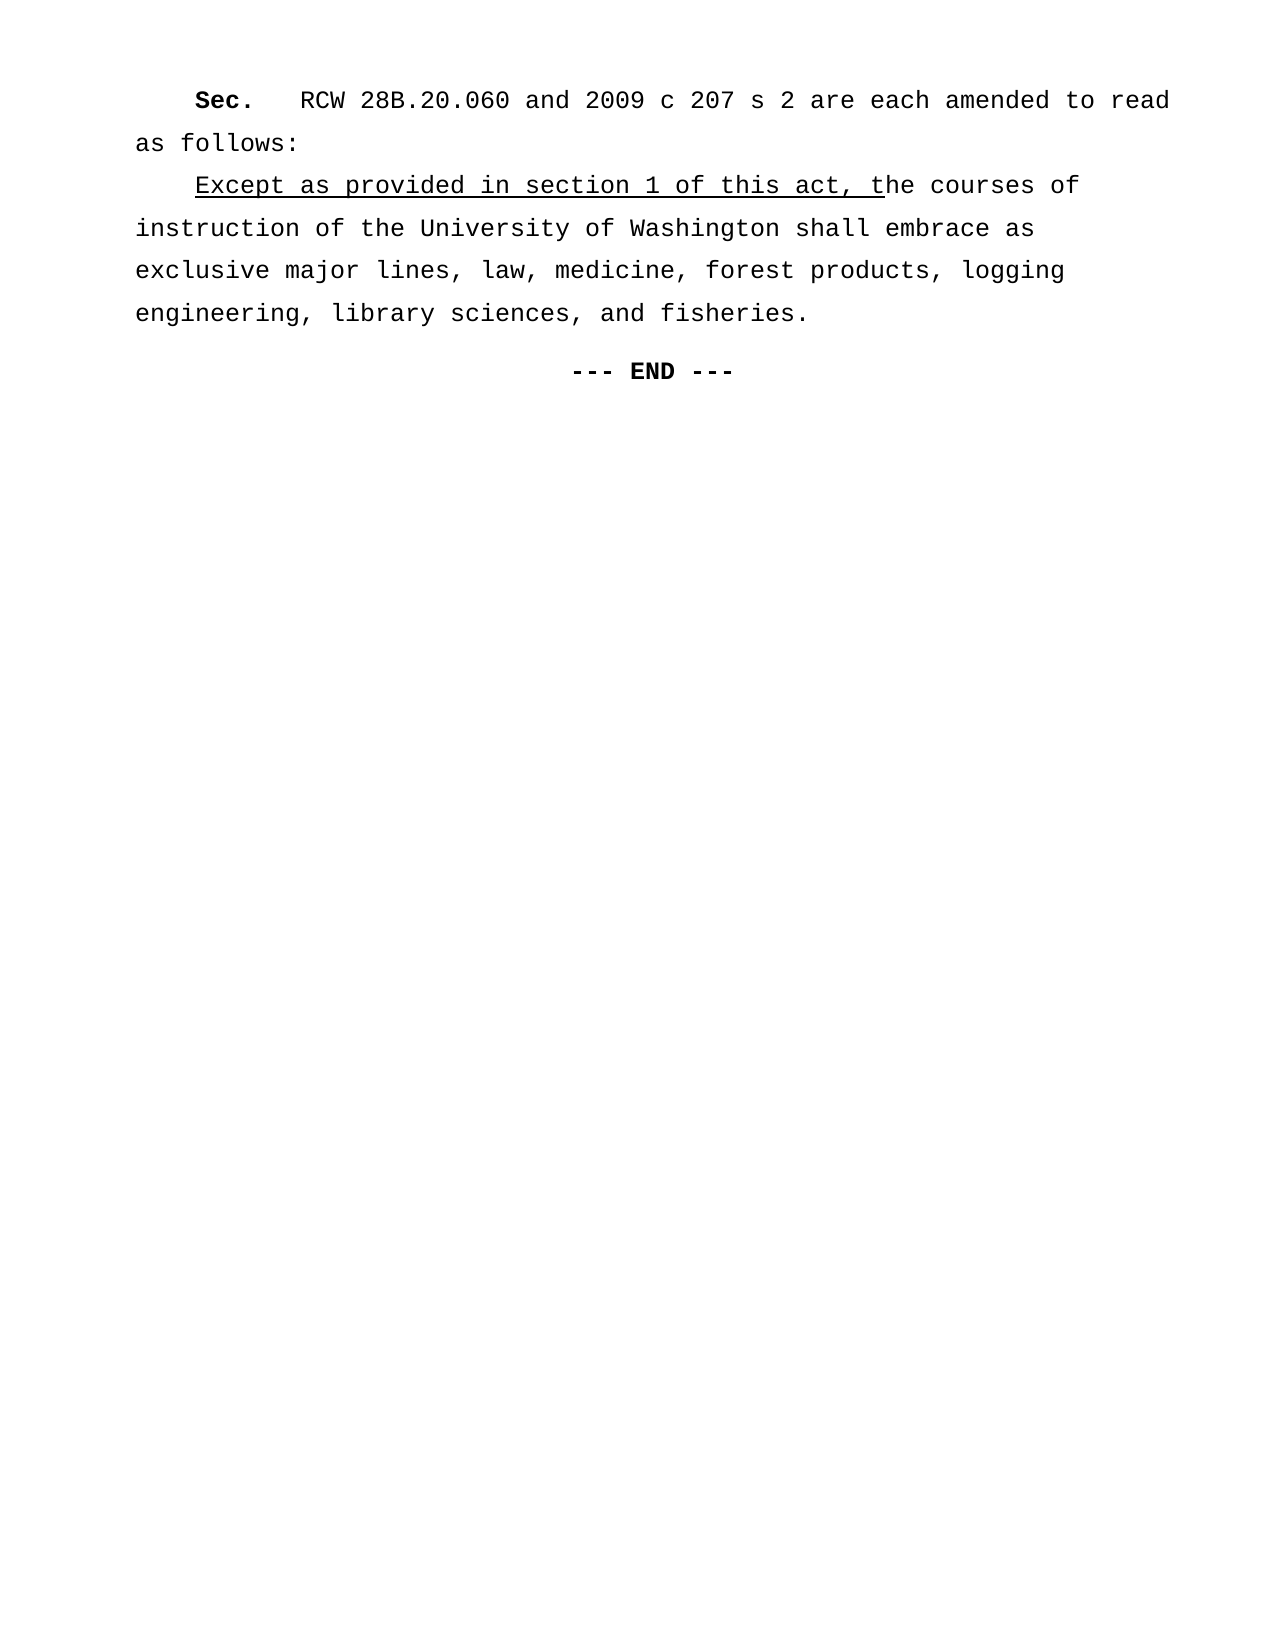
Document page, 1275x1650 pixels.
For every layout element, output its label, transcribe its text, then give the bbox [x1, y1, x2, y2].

text Except as provided in section 1 of this act, the courses of instruction of the University of Washington shall embrace as exclusive major lines, law, medicine, forest products, logging engineering, library sciences, and fisheries. [135, 160, 1170, 330]
text Sec. RCW 28B.20.060 and 2009 c 207 s 2 are each amended to read as follows: [135, 75, 1170, 160]
text --- END --- [135, 358, 1170, 387]
